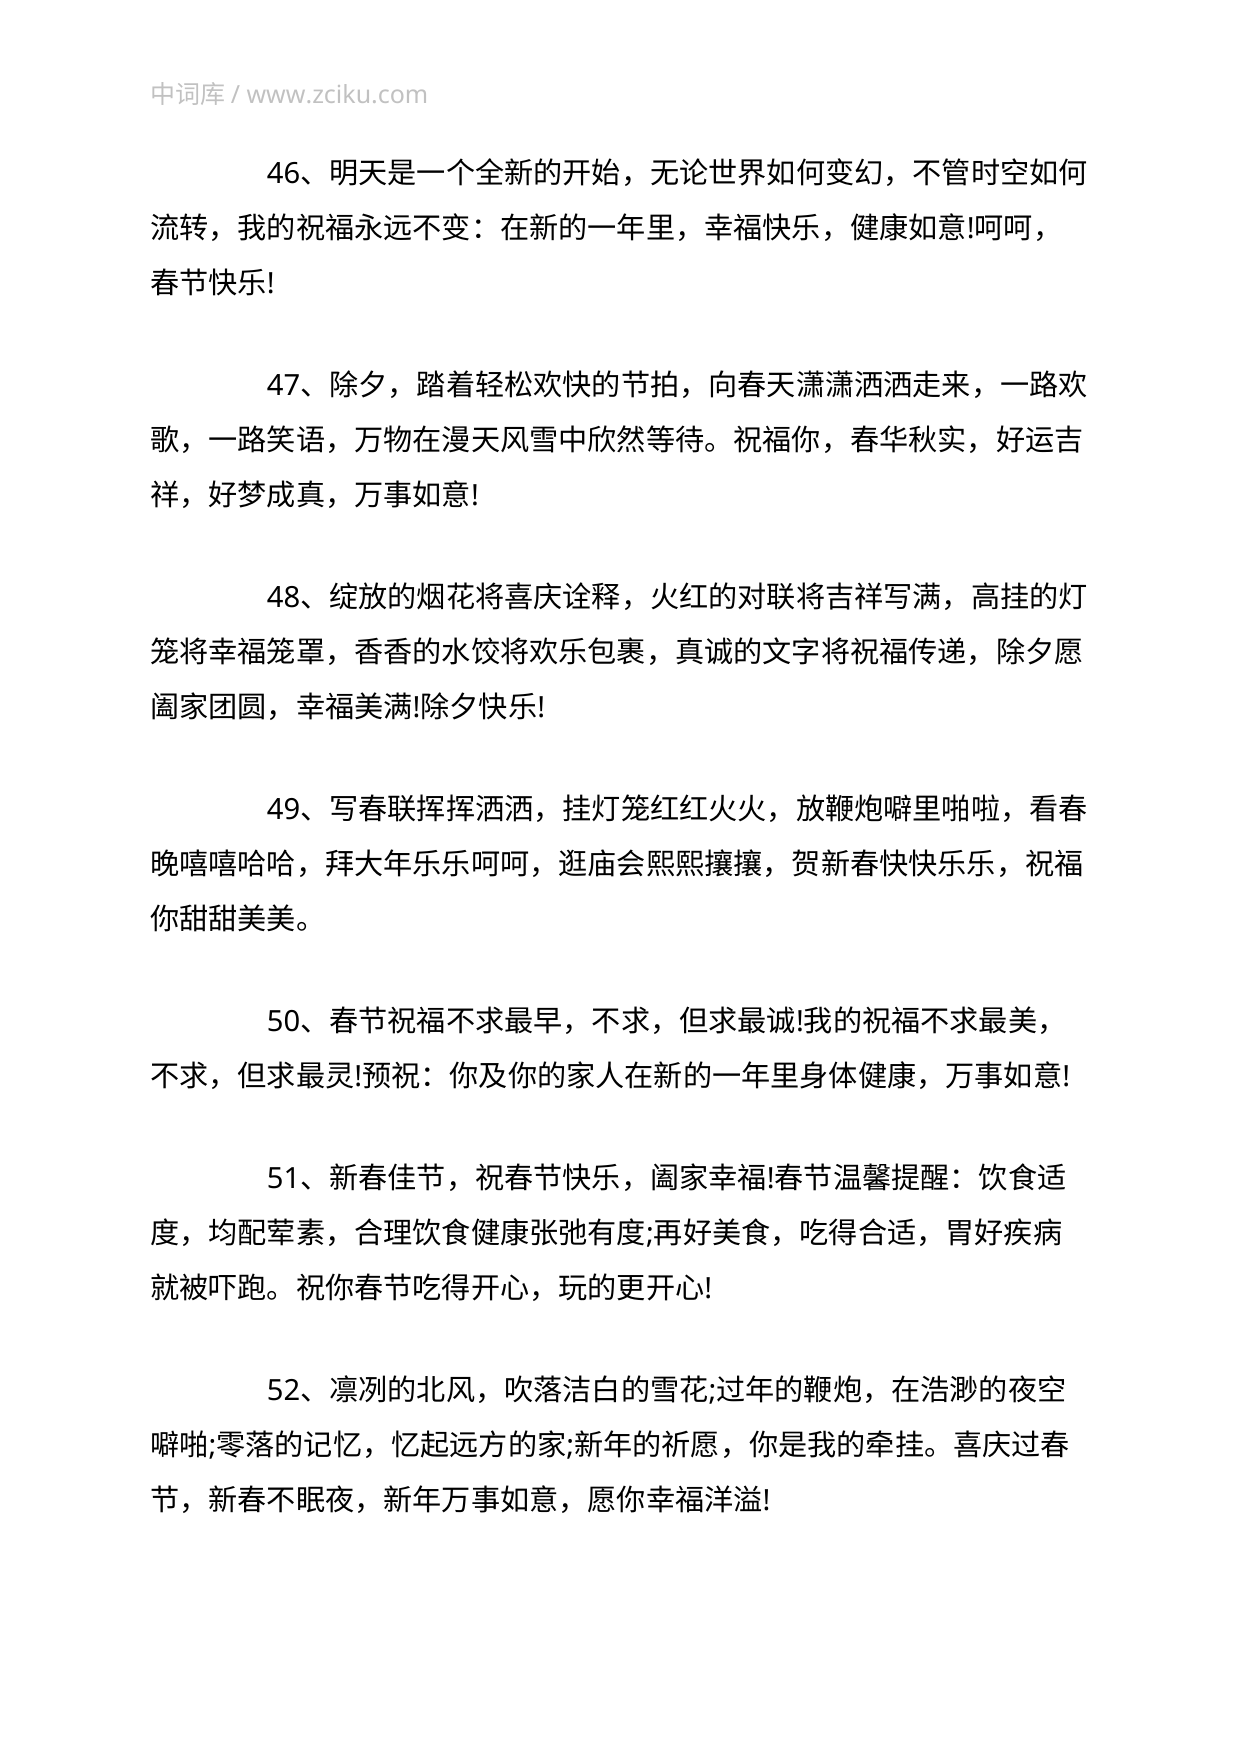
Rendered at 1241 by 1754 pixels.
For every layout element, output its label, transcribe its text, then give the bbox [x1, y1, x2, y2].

text 48、绽放的烟花将喜庆诠释，火红的对联将吉祥写满，高挂的灯笼将幸福笼罩，香香的水饺将欢乐包裹，真诚的文字将祝福传递，除夕愿阖家团圆，幸福美满!除夕快乐! [150, 574, 1090, 726]
text 46、明天是一个全新的开始，无论世界如何变幻，不管时空如何流转，我的祝福永远不变：在新的一年里，幸福快乐，健康如意!呵呵，春节快乐! [150, 150, 1090, 302]
text 49、写春联挥挥洒洒，挂灯笼红红火火，放鞭炮噼里啪啦，看春晚嘻嘻哈哈，拜大年乐乐呵呵，逛庙会熙熙攘攘，贺新春快快乐乐，祝福你甜甜美美。 [150, 786, 1090, 938]
text 51、新春佳节，祝春节快乐，阖家幸福!春节温馨提醒：饮食适度，均配荤素，合理饮食健康张弛有度;再好美食，吃得合适，胃好疾病就被吓跑。祝你春节吃得开心，玩的更开心! [150, 1154, 1090, 1307]
text 47、除夕，踏着轻松欢快的节拍，向春天潇潇洒洒走来，一路欢歌，一路笑语，万物在漫天风雪中欣然等待。祝福你，春华秋实，好运吉祥，好梦成真，万事如意! [150, 362, 1090, 514]
text 52、凛冽的北风，吹落洁白的雪花;过年的鞭炮，在浩渺的夜空噼啪;零落的记忆，忆起远方的家;新年的祈愿，你是我的牵挂。喜庆过春节，新春不眠夜，新年万事如意，愿你幸福洋溢! [150, 1366, 1090, 1519]
text 50、春节祝福不求最早，不求，但求最诚!我的祝福不求最美，不求，但求最灵!预祝：你及你的家人在新的一年里身体健康，万事如意! [150, 997, 1090, 1095]
